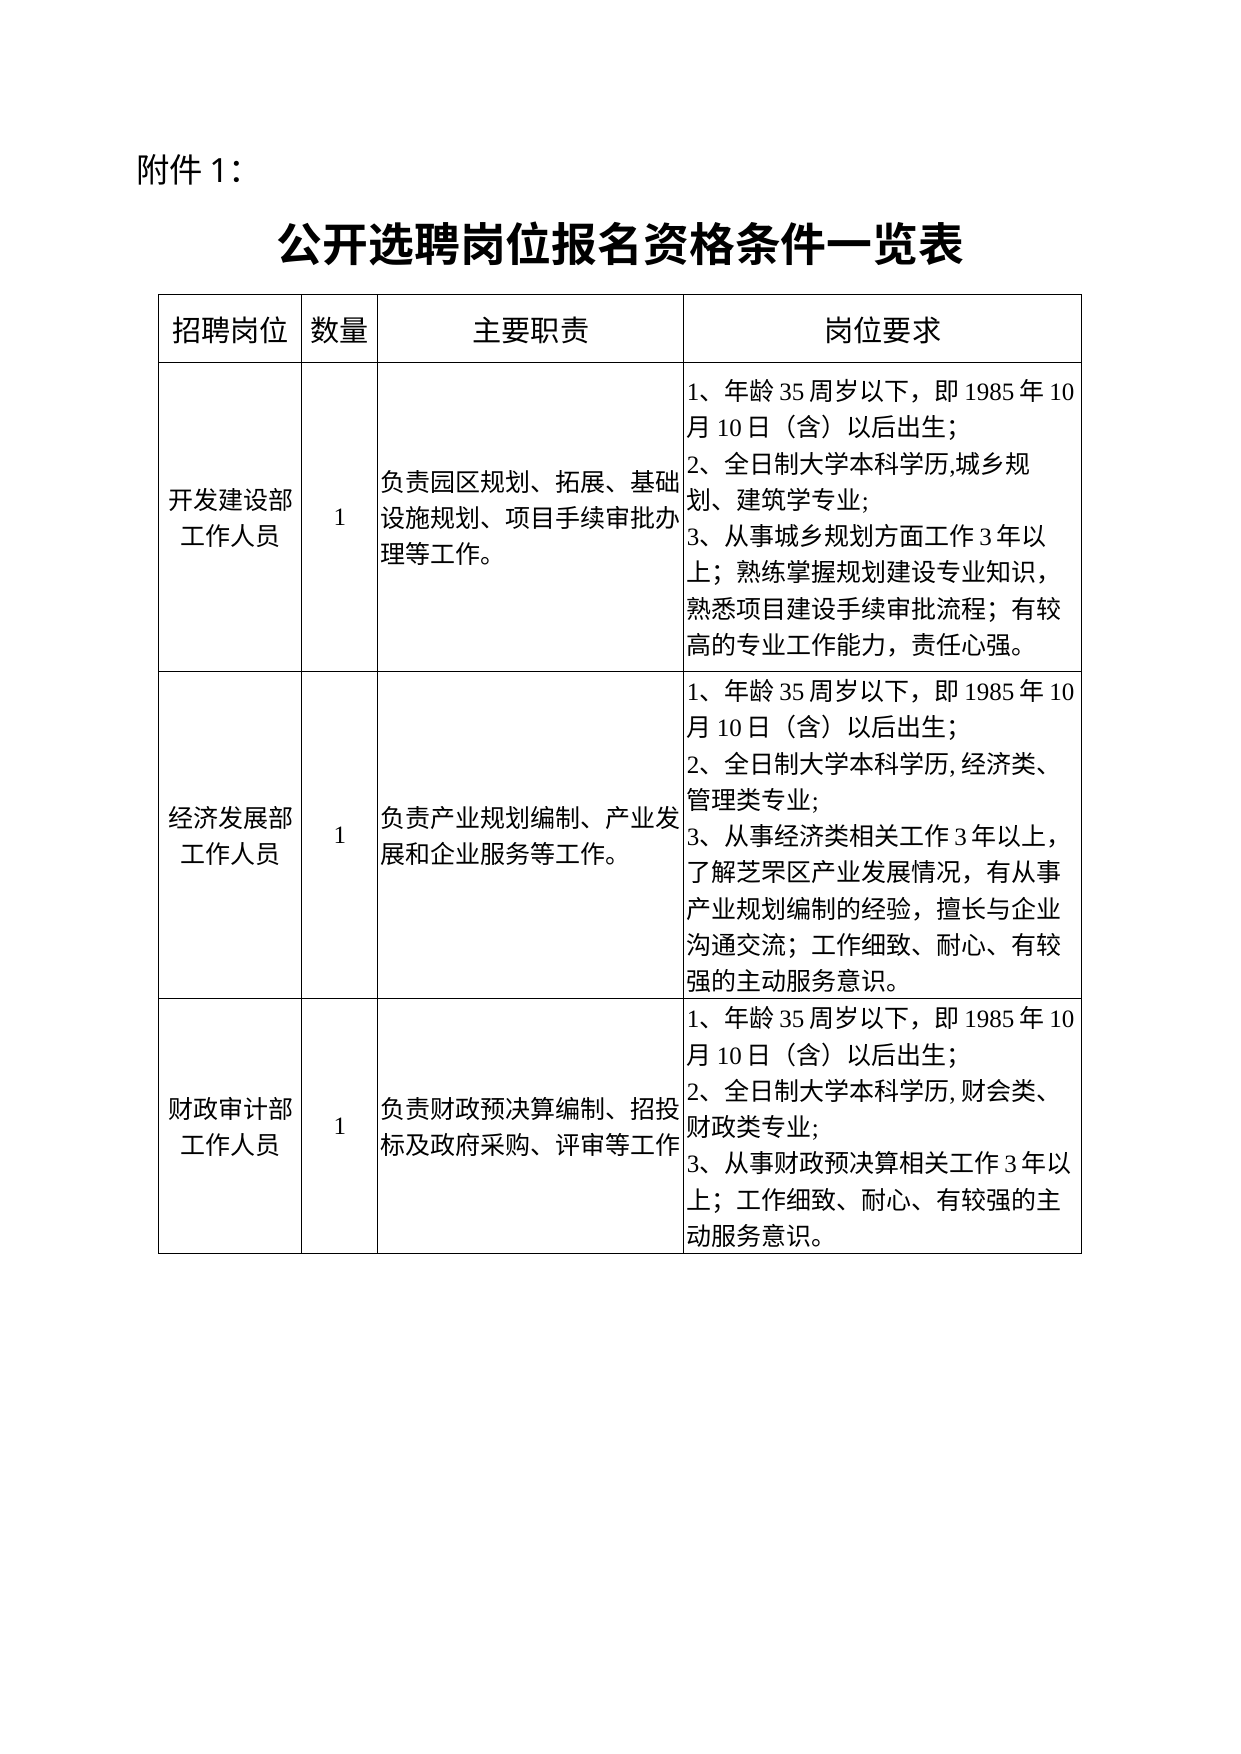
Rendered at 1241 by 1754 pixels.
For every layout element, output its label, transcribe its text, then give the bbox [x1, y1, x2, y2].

table_cell 1 [302, 363, 377, 671]
table_cell 开发建设部工作人员 [159, 363, 301, 671]
table_header 招聘岗位 [159, 295, 301, 362]
table_cell 1、年龄35周岁以下，即1985年10月10日（含）以后出生； 2、全日制大学本科学历,城乡规划、建筑学专业; 3、从事城乡规划方面工作3年以上；熟练掌握规划建设专业知识，熟悉项目建设手续审批流程；有较高的专业工作能力，责任心强。 [684, 363, 1081, 671]
table_cell 1 [302, 999, 377, 1253]
table_cell 负责产业规划编制、产业发展和企业服务等工作。 [378, 672, 683, 998]
table_header 岗位要求 [684, 295, 1081, 362]
table_cell 1、年龄35周岁以下，即1985年10月10日（含）以后出生； 2、全日制大学本科学历, 经济类、管理类专业; 3、从事经济类相关工作3年以上，了解芝罘区产业发展情况，有从事产业规划编制的经验，擅长与企业沟通交流；工作细致、耐心、有较强的主动服务意识。 [684, 672, 1081, 998]
table_cell 负责园区规划、拓展、基础设施规划、项目手续审批办理等工作。 [378, 363, 683, 671]
table_header 主要职责 [378, 295, 683, 362]
text 公开选聘岗位报名资格条件一览表 [136, 215, 1104, 273]
table_cell 财政审计部工作人员 [159, 999, 301, 1253]
table_cell 负责财政预决算编制、招投标及政府采购、评审等工作 [378, 999, 683, 1253]
table_header 数量 [302, 295, 377, 362]
table_cell 经济发展部工作人员 [159, 672, 301, 998]
table_cell 1、年龄35周岁以下，即1985年10月10日（含）以后出生； 2、全日制大学本科学历, 财会类、财政类专业; 3、从事财政预决算相关工作3年以上；工作细致、耐心、有较强的主动服务意识。 [684, 999, 1081, 1253]
table_cell 1 [302, 672, 377, 998]
text 附件1： [136, 136, 1104, 194]
